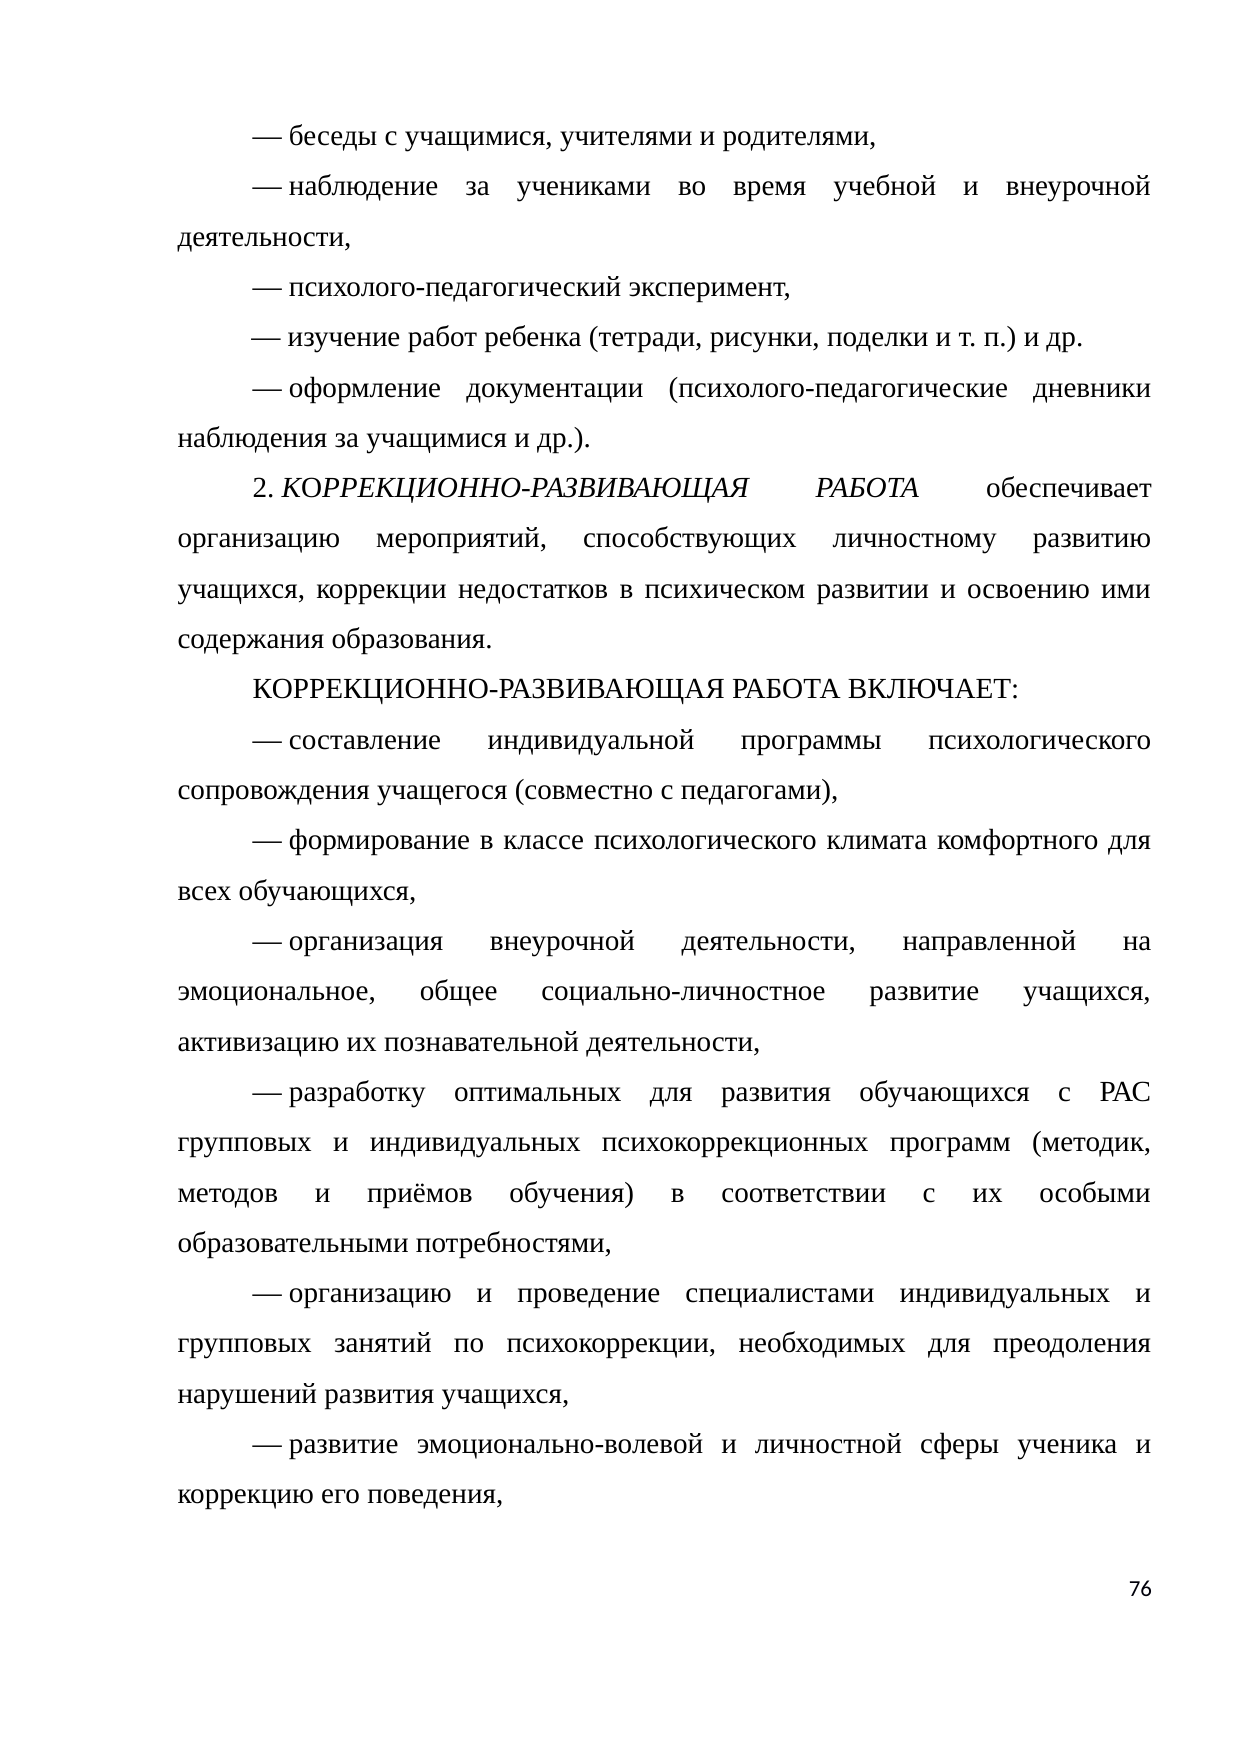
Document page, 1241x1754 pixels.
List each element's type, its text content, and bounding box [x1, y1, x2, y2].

text ― изучение работ ребенка (тетради, рисунки, поделки и т. п.) и др. [177, 319, 1152, 353]
text ― организация внеурочной деятельности, направленной на эмоциональное, общее социально-личностное развитие учащихся, активизацию их познавательной деятельности, [177, 923, 1152, 1057]
text ― формирование в классе психологического климата комфортного для всех обучающихся, [177, 822, 1152, 906]
text ― разработку оптимальных для развития обучающихся с РАС групповых и индивидуальных психокоррекционных программ (методик, методов и приёмов обучения) в соответствии с их особыми образовательными потребностями, [177, 1074, 1152, 1258]
text ― развитие эмоционально-волевой и личностной сферы ученика и коррекцию его поведения, [177, 1426, 1152, 1510]
text ― психолого-педагогический эксперимент, [177, 269, 1152, 303]
text ― составление индивидуальной программы психологического сопровождения учащегося (совместно с педагогами), [177, 722, 1152, 806]
text 2. Коррекционно-развивающая работа обеспечивает организацию мероприятий, способствующих личностному развитию учащихся, коррекции недостатков в психическом развитии и освоению ими содержания образования. [177, 470, 1152, 655]
text ― оформление документации (психолого-педагогические дневники наблюдения за учащимися и др.). [177, 370, 1152, 453]
text ― организацию и проведение специалистами индивидуальных и групповых занятий по психокоррекции, необходимых для преодоления нарушений развития учащихся, [177, 1275, 1152, 1409]
text Коррекционно-развивающая работа включает: [177, 672, 1152, 705]
text ― беседы с учащимися, учителями и родителями, [177, 118, 1152, 152]
text ― наблюдение за учениками во время учебной и внеурочной деятельности, [177, 168, 1152, 252]
